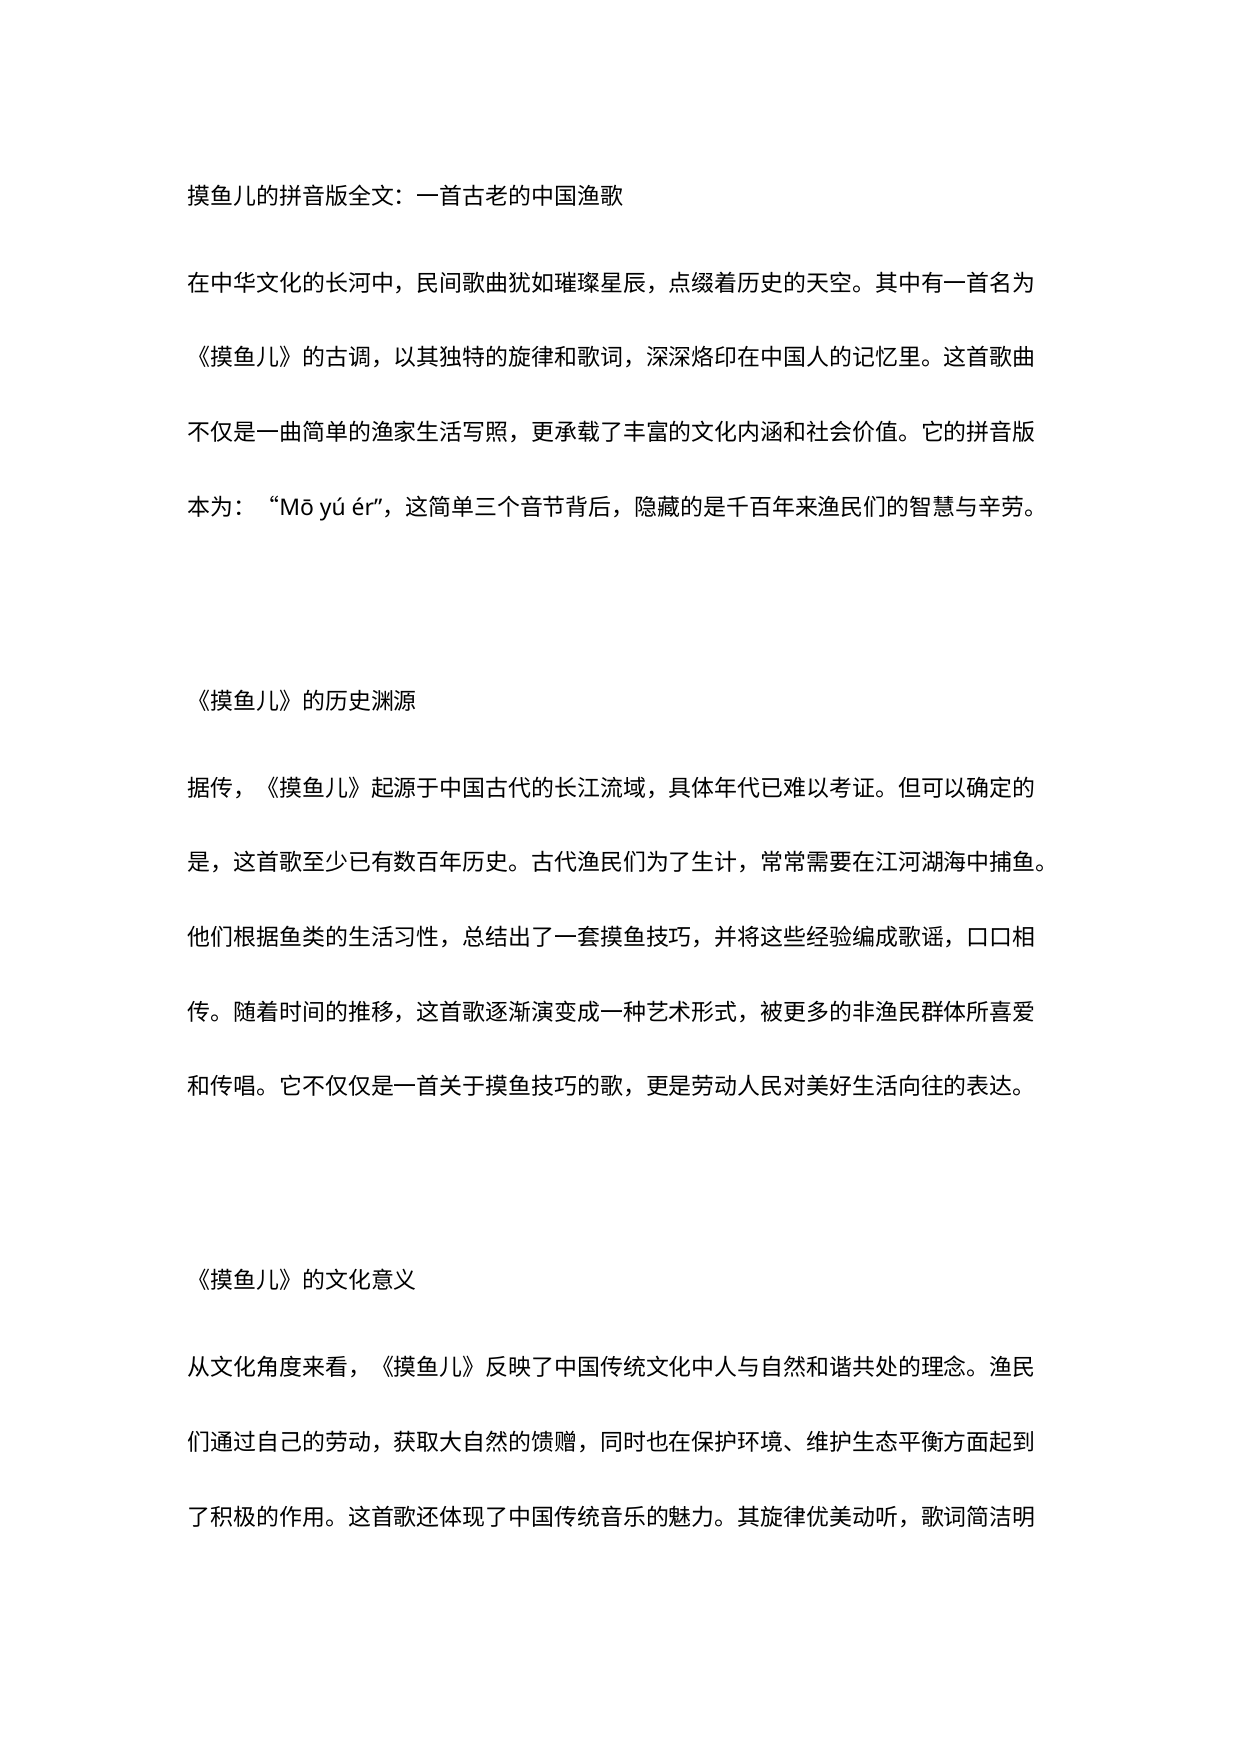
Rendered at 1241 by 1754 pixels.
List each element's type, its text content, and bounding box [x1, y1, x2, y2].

text 据传，《摸鱼儿》起源于中国古代的长江流域，具体年代已难以考证。但可以确定的是，这首歌至少已有数百年历史。古代渔民们为了生计，常常需要在江河湖海中捕鱼。他们根据鱼类的生活习性，总结出了一套摸鱼技巧，并将这些经验编成歌谣，口口相传。随着时间的推移，这首歌逐渐演变成一种艺术形式，被更多的非渔民群体所喜爱和传唱。它不仅仅是一首关于摸鱼技巧的歌，更是劳动人民对美好生活向往的表达。 [187, 753, 1053, 1117]
text 摸鱼儿的拼音版全文：一首古老的中国渔歌 [187, 162, 1053, 227]
text 《摸鱼儿》的文化意义 [187, 1247, 1053, 1312]
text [187, 1333, 1053, 1547]
text 在中华文化的长河中，民间歌曲犹如璀璨星辰，点缀着历史的天空。其中有一首名为《摸鱼儿》的古调，以其独特的旋律和歌词，深深烙印在中国人的记忆里。这首歌曲不仅是一曲简单的渔家生活写照，更承载了丰富的文化内涵和社会价值。它的拼音版本为：“Mō yú ér”，这简单三个音节背后，隐藏的是千百年来渔民们的智慧与辛劳。 [187, 248, 1053, 538]
text 《摸鱼儿》的历史渊源 [187, 667, 1053, 732]
